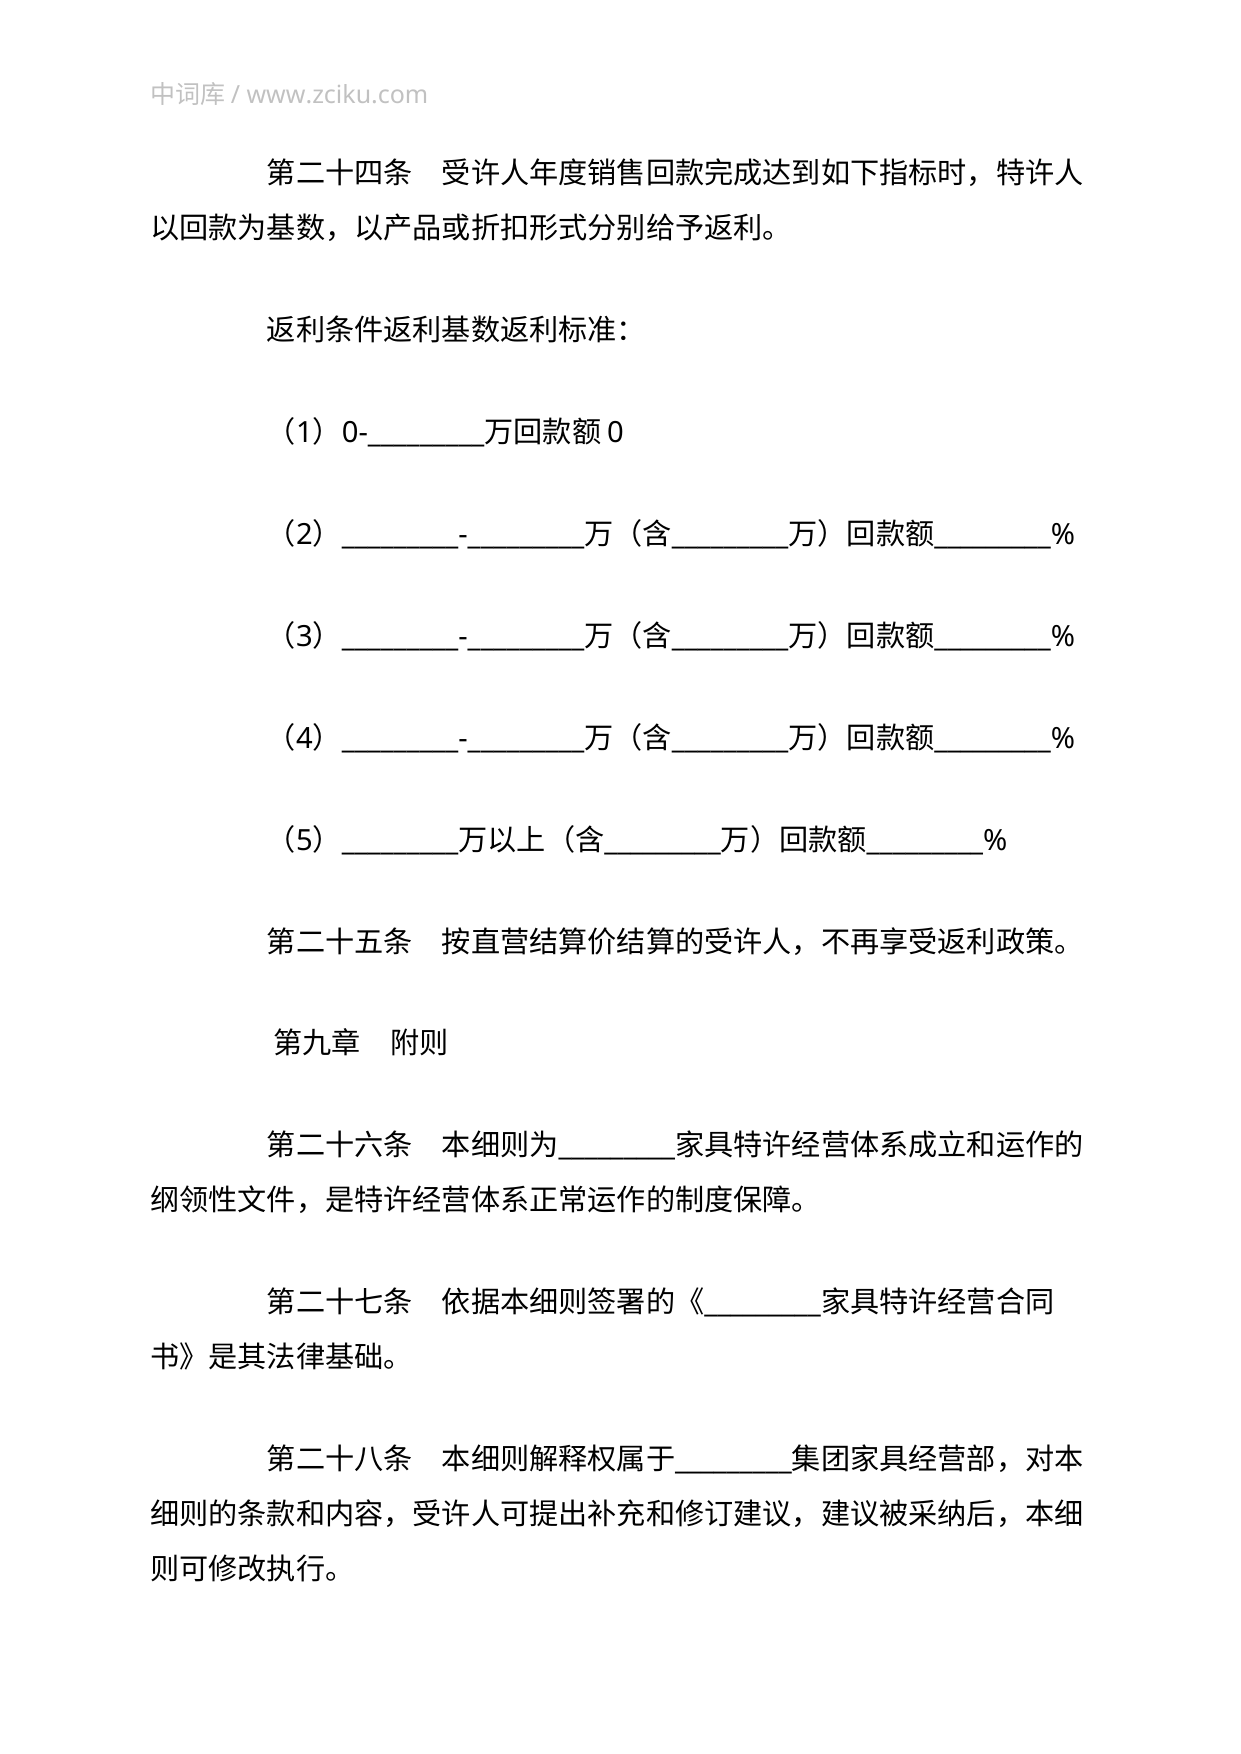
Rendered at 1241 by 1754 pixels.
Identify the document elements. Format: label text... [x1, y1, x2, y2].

text （5）_________万以上（含_________万）回款额_________% [150, 816, 1090, 859]
text 第九章 附则 [150, 1020, 1090, 1062]
text （4）_________-_________万（含_________万）回款额_________% [150, 714, 1090, 757]
text 第二十七条 依据本细则签署的《_________家具特许经营合同书》是其法律基础。 [150, 1279, 1090, 1376]
text （3）_________-_________万（含_________万）回款额_________% [150, 612, 1090, 655]
text 返利条件返利基数返利标准： [150, 307, 1090, 349]
text 第二十四条 受许人年度销售回款完成达到如下指标时，特许人以回款为基数，以产品或折扣形式分别给予返利。 [150, 150, 1090, 247]
text 第二十六条 本细则为_________家具特许经营体系成立和运作的纲领性文件，是特许经营体系正常运作的制度保障。 [150, 1122, 1090, 1219]
text 第二十五条 按直营结算价结算的受许人，不再享受返利政策。 [150, 918, 1090, 961]
text 第二十八条 本细则解释权属于_________集团家具经营部，对本细则的条款和内容，受许人可提出补充和修订建议，建议被采纳后，本细则可修改执行。 [150, 1435, 1090, 1588]
text （1）0-_________万回款额0 [150, 408, 1090, 451]
text （2）_________-_________万（含_________万）回款额_________% [150, 510, 1090, 553]
